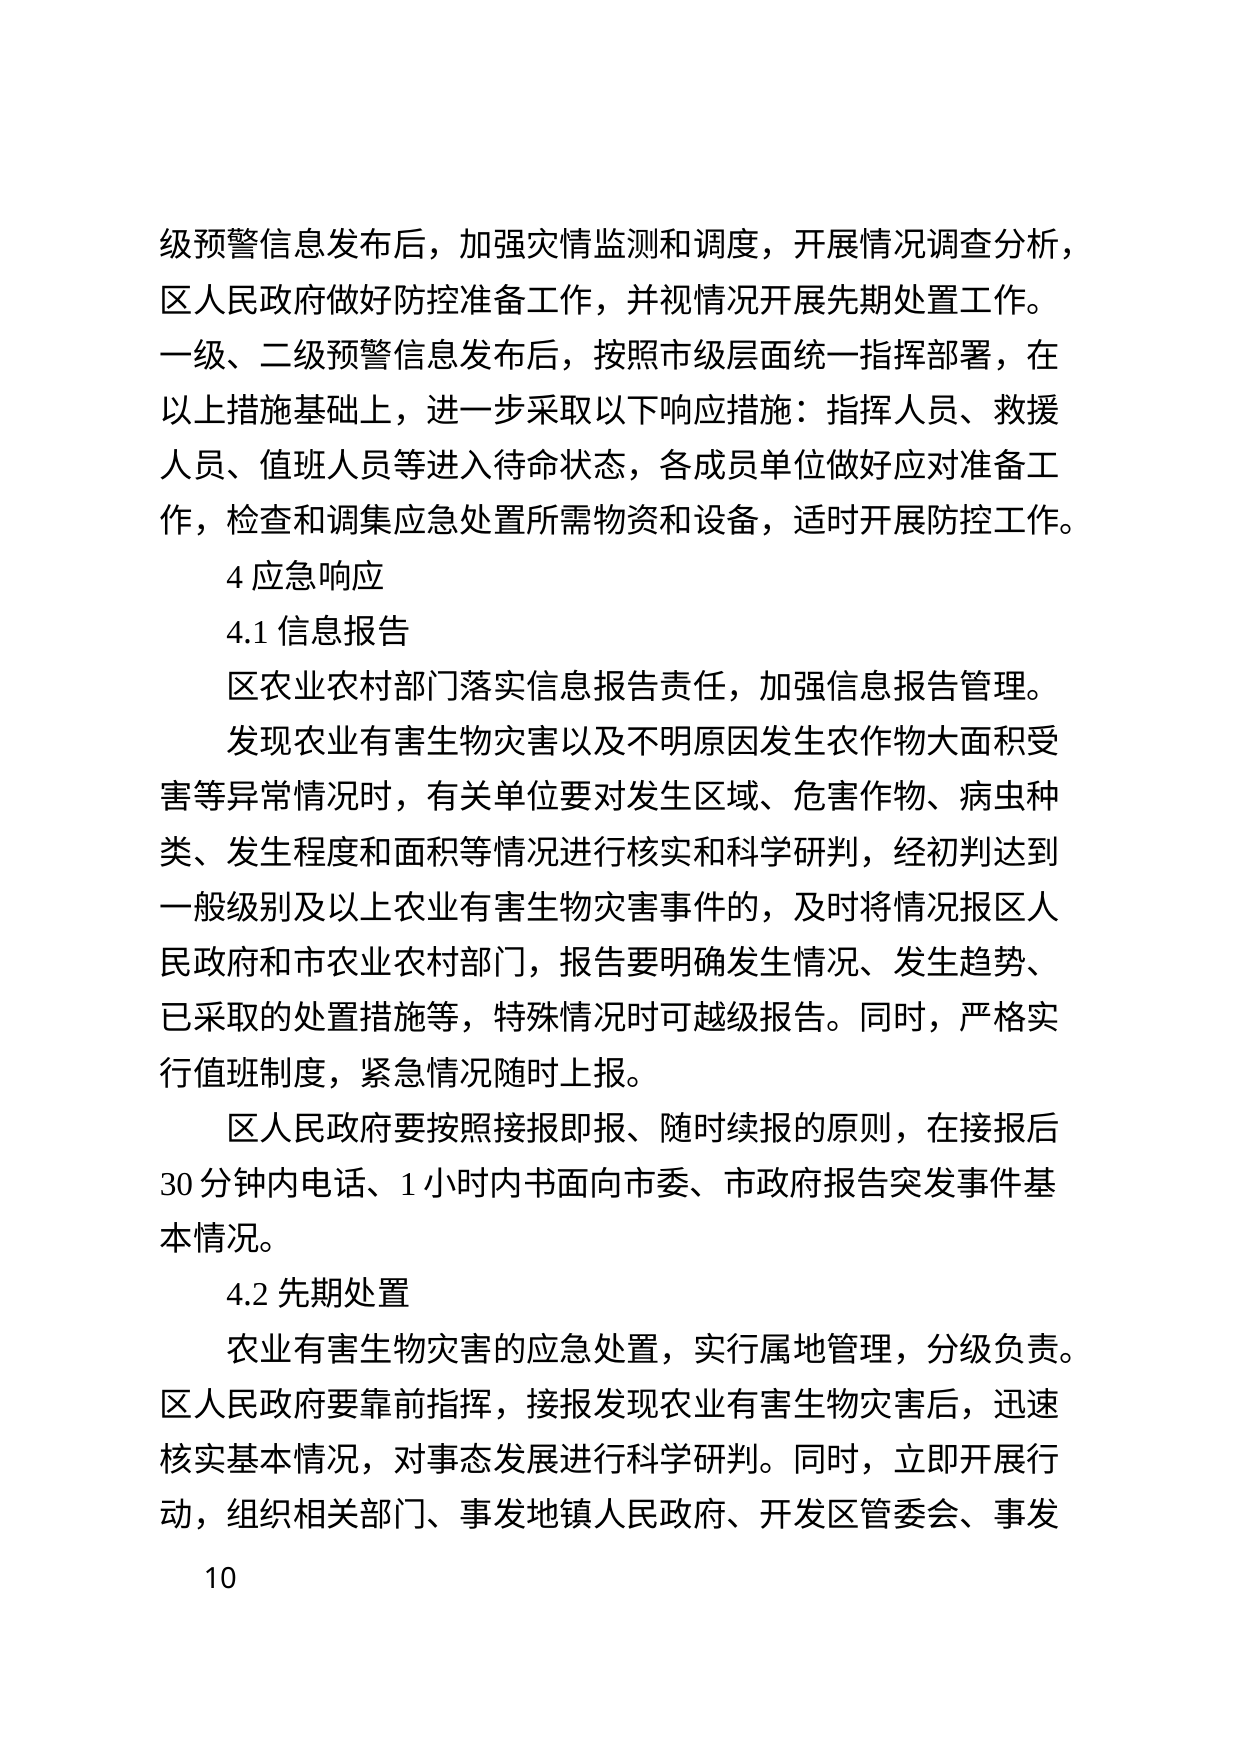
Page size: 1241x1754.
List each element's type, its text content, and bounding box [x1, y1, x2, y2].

text 4.2 先期处置 [159, 1262, 1081, 1317]
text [159, 213, 1081, 544]
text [159, 1317, 1081, 1538]
text 4 应急响应 [159, 544, 1081, 599]
text 发现农业有害生物灾害以及不明原因发生农作物大面积受害等异常情况时，有关单位要对发生区域、危害作物、病虫种类、发生程度和面积等情况进行核实和科学研判，经初判达到一般级别及以上农业有害生物灾害事件的，及时将情况报区人民政府和市农业农村部门，报告要明确发生情况、发生趋势、已采取的处置措施等，特殊情况时可越级报告。同时，严格实行值班制度，紧急情况随时上报。 [159, 709, 1081, 1096]
text 区人民政府要按照接报即报、随时续报的原则，在接报后30分钟内电话、1小时内书面向市委、市政府报告突发事件基本情况。 [159, 1096, 1081, 1262]
text 4.1 信息报告 [159, 599, 1081, 654]
text 区农业农村部门落实信息报告责任，加强信息报告管理。 [159, 654, 1081, 709]
